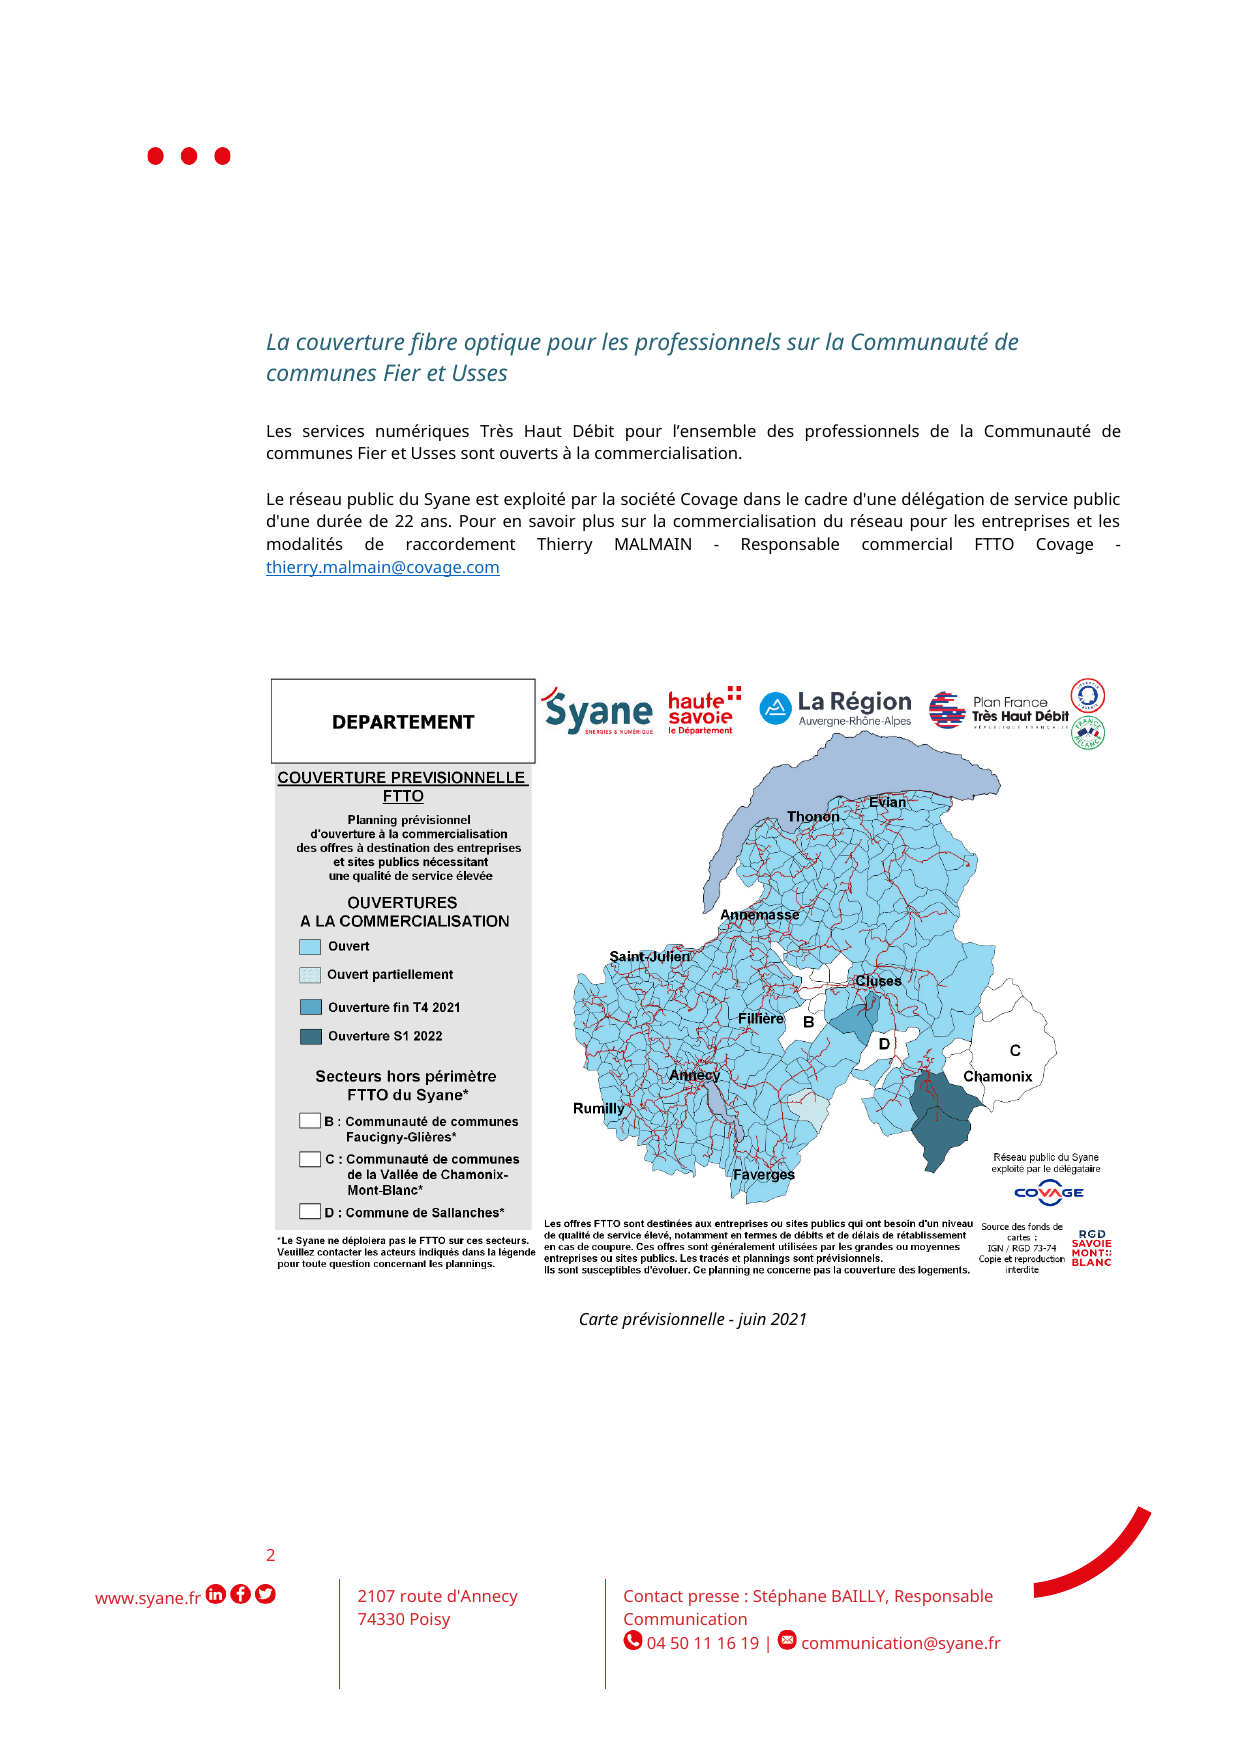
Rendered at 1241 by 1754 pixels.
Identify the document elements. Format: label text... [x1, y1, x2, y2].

picture [265, 668, 1122, 1286]
text Les services numériques Très Haut Débit pour l’ensemble des professionnels de la Communauté de communes Fier et Usses sont ouverts à la commercialisation. [266, 419, 1122, 464]
picture [147, 147, 231, 165]
picture [205, 1584, 276, 1604]
text Carte prévisionnelle - juin 2021 [266, 1308, 1122, 1331]
picture [1033, 1506, 1152, 1598]
text Le réseau public du Syane est exploité par la société Covage dans le cadre d'une délégation de service public d'une durée de 22 ans. Pour en savoir plus sur la commercialisation du réseau pour les entreprises et les modalités de raccordement Thierry MALMAIN - Responsable commercial FTTO Covage - thierry.malmain@covage.com [266, 487, 1122, 578]
picture [777, 1630, 797, 1650]
text La couverture fibre optique pour les professionnels sur la Communauté de communes Fier et Usses [266, 325, 1122, 388]
picture [623, 1630, 643, 1650]
